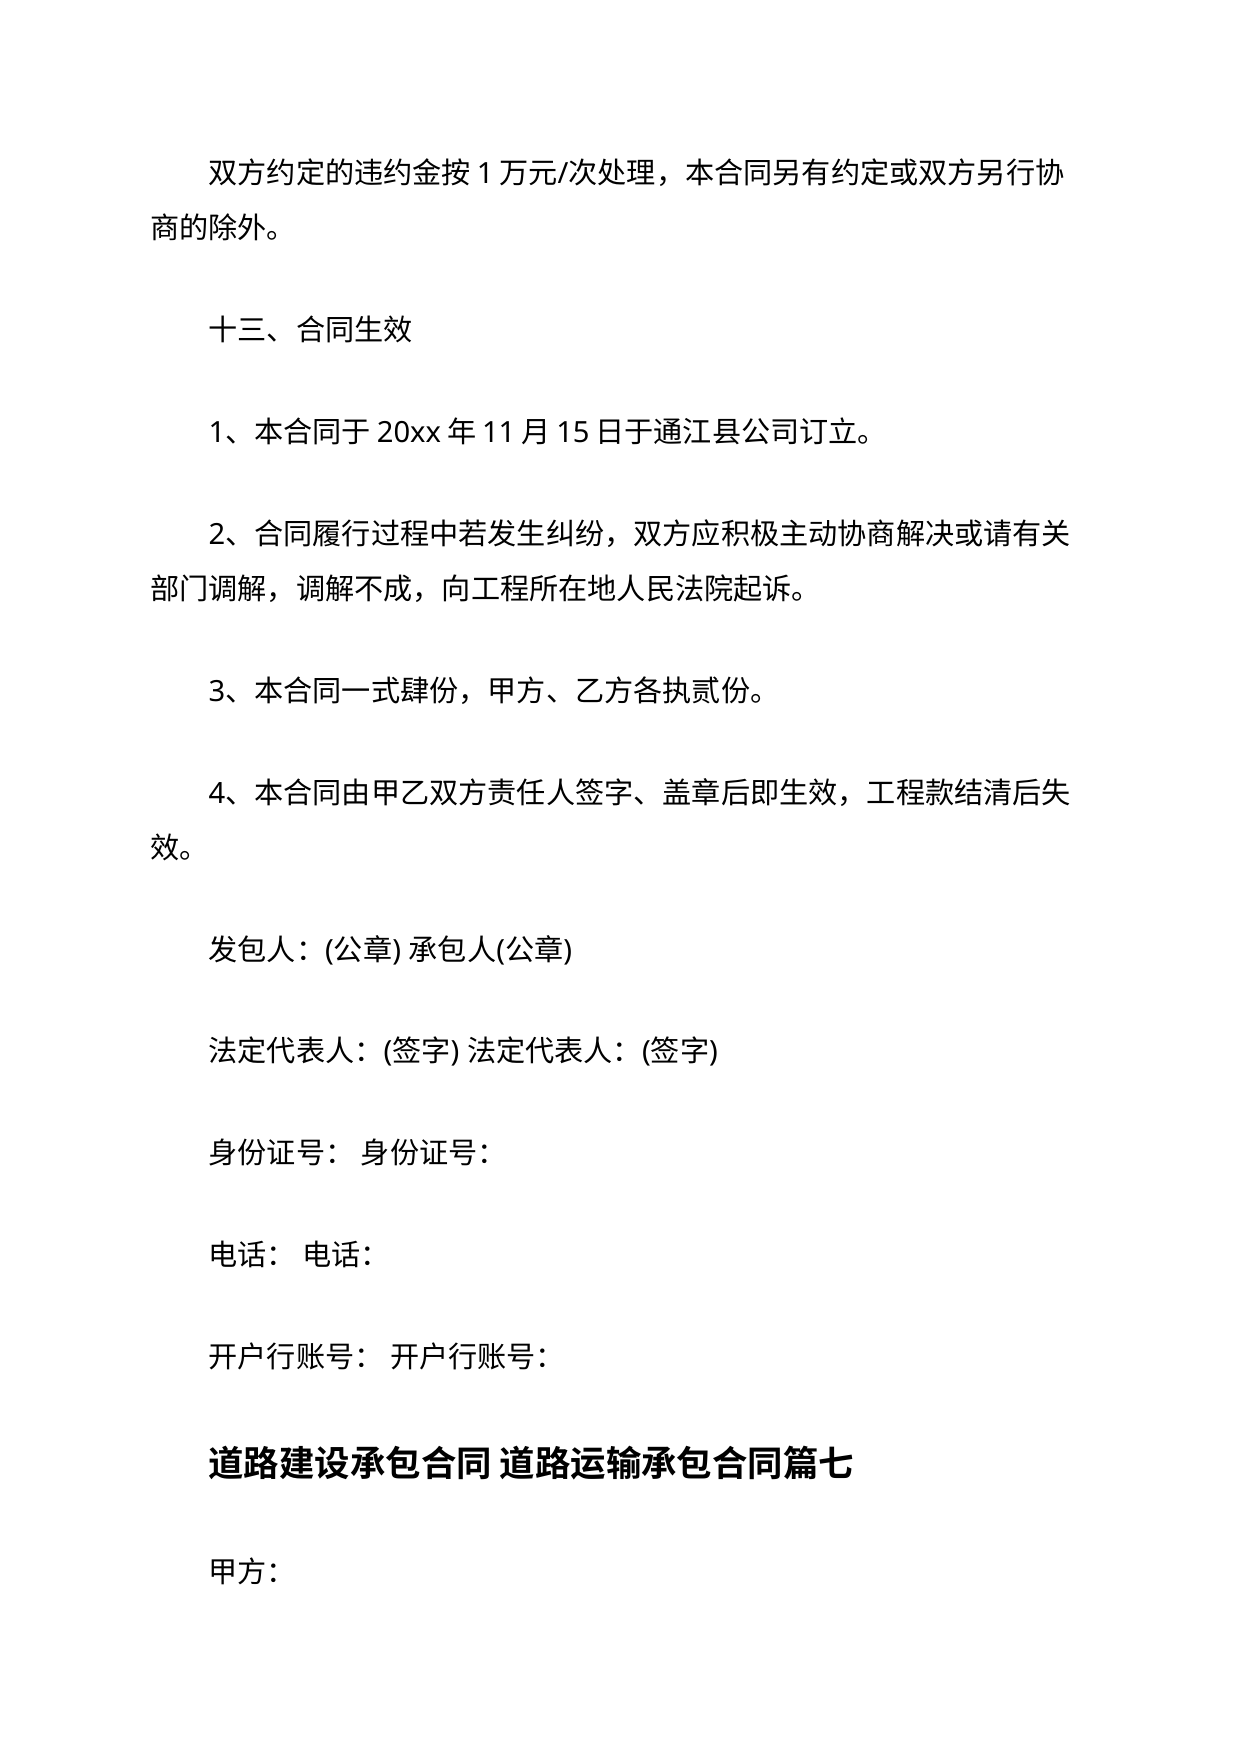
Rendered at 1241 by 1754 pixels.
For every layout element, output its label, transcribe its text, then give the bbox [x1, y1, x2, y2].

text 3、本合同一式肆份，甲方、乙方各执贰份。 [150, 667, 1090, 710]
text 道路建设承包合同 道路运输承包合同篇七 [150, 1435, 1090, 1487]
text 1、本合同于20xx年11月15日于通江县公司订立。 [150, 408, 1090, 451]
text 身份证号： 身份证号： [150, 1130, 1090, 1172]
text 2、合同履行过程中若发生纠纷，双方应积极主动协商解决或请有关部门调解，调解不成，向工程所在地人民法院起诉。 [150, 511, 1090, 608]
text 法定代表人：(签字) 法定代表人：(签字) [150, 1028, 1090, 1070]
text 甲方： [150, 1549, 1090, 1591]
text 电话： 电话： [150, 1232, 1090, 1274]
text 4、本合同由甲乙双方责任人签字、盖章后即生效，工程款结清后失效。 [150, 769, 1090, 867]
text 十三、合同生效 [150, 307, 1090, 349]
text 双方约定的违约金按1万元/次处理，本合同另有约定或双方另行协商的除外。 [150, 150, 1090, 247]
text 开户行账号： 开户行账号： [150, 1333, 1090, 1376]
text 发包人：(公章) 承包人(公章) [150, 926, 1090, 968]
